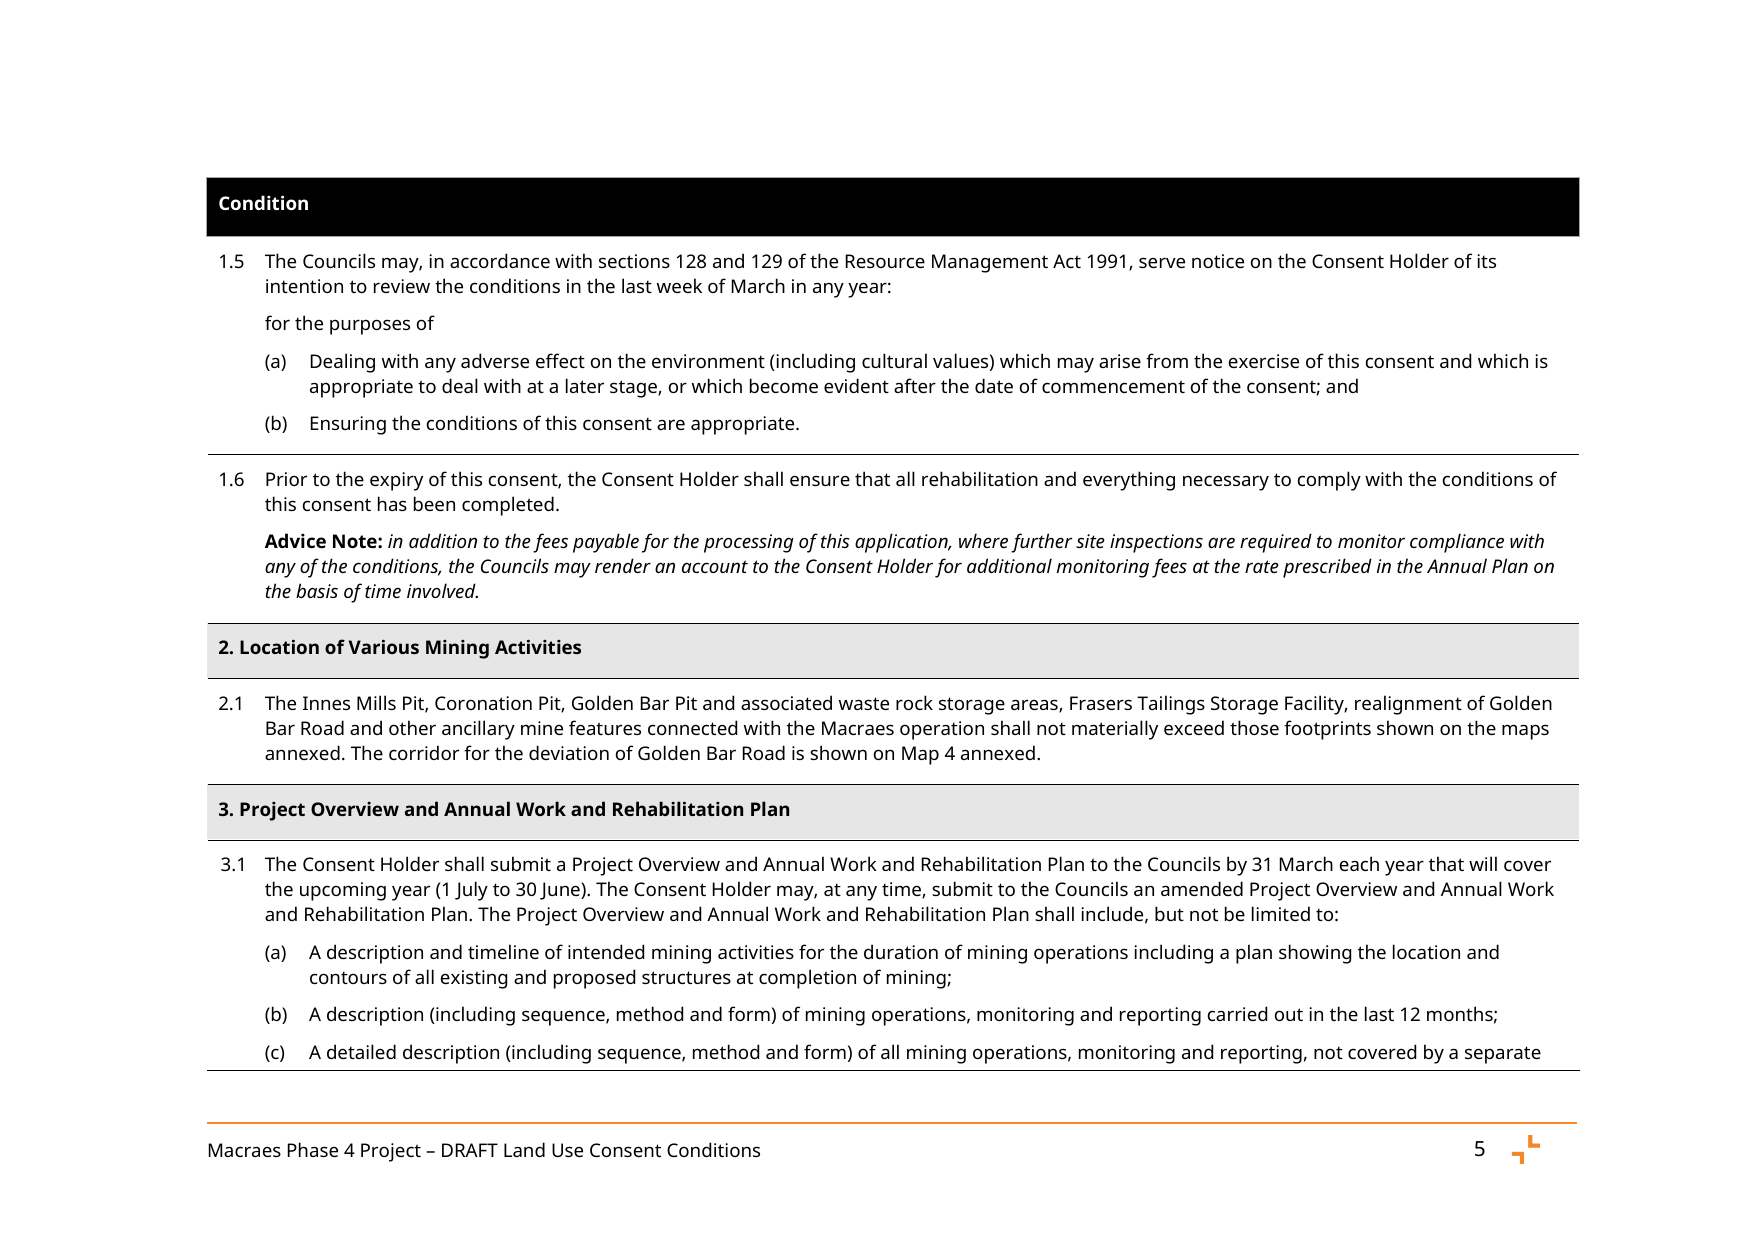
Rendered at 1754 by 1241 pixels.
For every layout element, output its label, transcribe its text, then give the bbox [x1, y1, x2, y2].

picture [1511, 1135, 1541, 1164]
table_header Condition [207, 178, 1579, 236]
table_cell The Innes Mills Pit, Coronation Pit, Golden Bar Pit and associated waste rock storage areas, Frasers Tailings Storage Facility, realignment of Golden Bar Road and other ancillary mine features connected with the Macraes operation shall not materially exceed those footprints shown on the maps annexed. The corridor for the deviation of Golden Bar Road is shown on Map 4 annexed. [207, 679, 1579, 784]
table_cell The Councils may, in accordance with sections 128 and 129 of the Resource Management Act 1991, serve notice on the Consent Holder of its intention to review the conditions in the last week of March in any year: for the purposes of Dealing with any adverse effect on the environment (including cultural values) which may arise from the exercise of this consent and which is appropriate to deal with at a later stage, or which become evident after the date of commencement of the consent; and Ensuring the conditions of this consent are appropriate. [207, 237, 1579, 454]
table_cell 2. Location of Various Mining Activities [207, 624, 1579, 678]
table_cell 3. Project Overview and Annual Work and Rehabilitation Plan [207, 785, 1579, 839]
table_cell Prior to the expiry of this consent, the Consent Holder shall ensure that all rehabilitation and everything necessary to comply with the conditions of this consent has been completed. Advice Note: in addition to the fees payable for the processing of this application, where further site inspections are required to monitor compliance with any of the conditions, the Councils may render an account to the Consent Holder for additional monitoring fees at the rate prescribed in the Annual Plan on the basis of time involved. [207, 455, 1579, 622]
